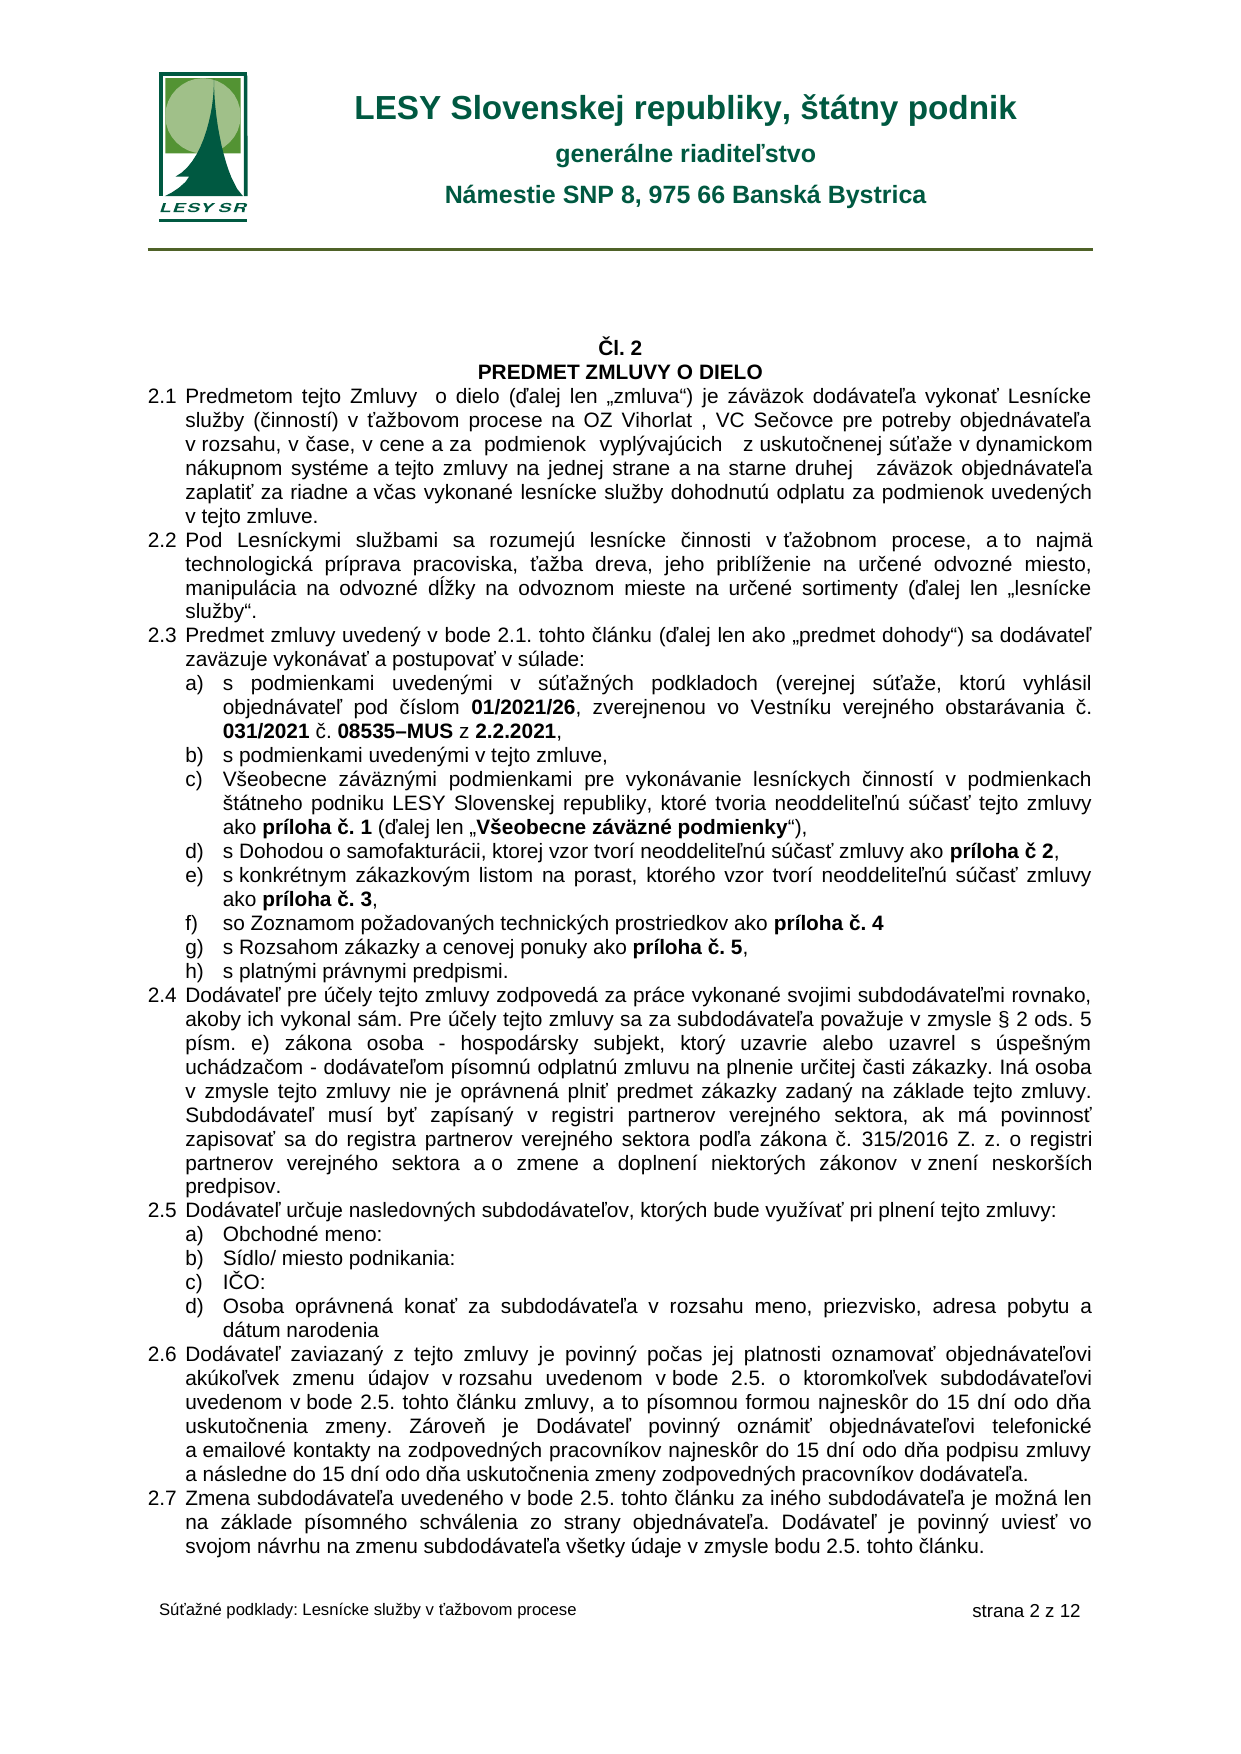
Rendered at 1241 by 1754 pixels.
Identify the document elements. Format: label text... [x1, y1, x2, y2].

list Predmet zmluvy uvedený v bode 2.1. tohto článku (ďalej len ako „predmet dohody“) sa dodávateľ zaväzuje vykonávať a postupovať v súlade: [148, 623, 1093, 671]
list s platnými právnymi predpismi. [185, 959, 1093, 983]
list so Zoznamom požadovaných technických prostriedkov ako príloha č. 4 [185, 911, 1093, 935]
list Dodávateľ určuje nasledovných subdodávateľov, ktorých bude využívať pri plnení tejto zmluvy: [148, 1198, 1093, 1222]
list Obchodné meno: [185, 1222, 1093, 1246]
list Predmetom tejto Zmluvy o dielo (ďalej len „zmluva“) je záväzok dodávateľa vykonať Lesnícke služby (činností) v ťažbovom procese na OZ Vihorlat , VC Sečovce pre potreby objednávateľa v rozsahu, v čase, v cene a za podmienok vyplývajúcich z uskutočnenej súťaže v dynamickom nákupnom systéme a tejto zmluvy na jednej strane a na starne druhej záväzok objednávateľa zaplatiť za riadne a včas vykonané lesnícke služby dohodnutú odplatu za podmienok uvedených v tejto zmluve. [148, 384, 1093, 527]
list s podmienkami uvedenými v súťažných podkladoch (verejnej súťaže, ktorú vyhlásil objednávateľ pod číslom 01/2021/26, zverejnenou vo Vestníku verejného obstarávania č. 031/2021 č. 08535–MUS z 2.2.2021, [185, 671, 1093, 743]
list s Dohodou o samofakturácii, ktorej vzor tvorí neoddeliteľnú súčasť zmluvy ako príloha č 2, [185, 839, 1093, 863]
list Sídlo/ miesto podnikania: [185, 1246, 1093, 1270]
text PREDMET ZMLUVY O DIELO [148, 360, 1093, 384]
list Pod Lesníckymi službami sa rozumejú lesnícke činnosti v ťažobnom procese, a to najmä technologická príprava pracoviska, ťažba dreva, jeho priblíženie na určené odvozné miesto, manipulácia na odvozné dĺžky na odvoznom mieste na určené sortimenty (ďalej len „lesnícke služby“. [148, 527, 1093, 623]
list IČO: [185, 1270, 1093, 1294]
list Zmena subdodávateľa uvedeného v bode 2.5. tohto článku za iného subdodávateľa je možná len na základe písomného schválenia zo strany objednávateľa. Dodávateľ je povinný uviesť vo svojom návrhu na zmenu subdodávateľa všetky údaje v zmysle bodu 2.5. tohto článku. [148, 1486, 1093, 1558]
list s Rozsahom zákazky a cenovej ponuky ako príloha č. 5, [185, 935, 1093, 959]
list Dodávateľ pre účely tejto zmluvy zodpovedá za práce vykonané svojimi subdodávateľmi rovnako, akoby ich vykonal sám. Pre účely tejto zmluvy sa za subdodávateľa považuje v zmysle § 2 ods. 5 písm. e) zákona osoba - hospodársky subjekt, ktorý uzavrie alebo uzavrel s úspešným uchádzačom - dodávateľom písomnú odplatnú zmluvu na plnenie určitej časti zákazky. Iná osoba v zmysle tejto zmluvy nie je oprávnená plniť predmet zákazky zadaný na základe tejto zmluvy. Subdodávateľ musí byť zapísaný v registri partnerov verejného sektora, ak má povinnosť zapisovať sa do registra partnerov verejného sektora podľa zákona č. 315/2016 Z. z. o registri partnerov verejného sektora a o zmene a doplnení niektorých zákonov v znení neskorších predpisov. [148, 983, 1093, 1198]
subtitle Čl. 2 [148, 336, 1093, 360]
list s podmienkami uvedenými v tejto zmluve, [185, 743, 1093, 767]
list Všeobecne záväznými podmienkami pre vykonávanie lesníckych činností v podmienkach štátneho podniku LESY Slovenskej republiky, ktoré tvoria neoddeliteľnú súčasť tejto zmluvy ako príloha č. 1 (ďalej len „Všeobecne záväzné podmienky“), [185, 767, 1093, 839]
list Osoba oprávnená konať za subdodávateľa v rozsahu meno, priezvisko, adresa pobytu a dátum narodenia [185, 1294, 1093, 1342]
list s konkrétnym zákazkovým listom na porast, ktorého vzor tvorí neoddeliteľnú súčasť zmluvy ako príloha č. 3, [185, 863, 1093, 911]
list Dodávateľ zaviazaný z tejto zmluvy je povinný počas jej platnosti oznamovať objednávateľovi akúkoľvek zmenu údajov v rozsahu uvedenom v bode 2.5. o ktoromkoľvek subdodávateľovi uvedenom v bode 2.5. tohto článku zmluvy, a to písomnou formou najneskôr do 15 dní odo dňa uskutočnenia zmeny. Zároveň je Dodávateľ povinný oznámiť objednávateľovi telefonické a emailové kontakty na zodpovedných pracovníkov najneskôr do 15 dní odo dňa podpisu zmluvy a následne do 15 dní odo dňa uskutočnenia zmeny zodpovedných pracovníkov dodávateľa. [148, 1342, 1093, 1486]
